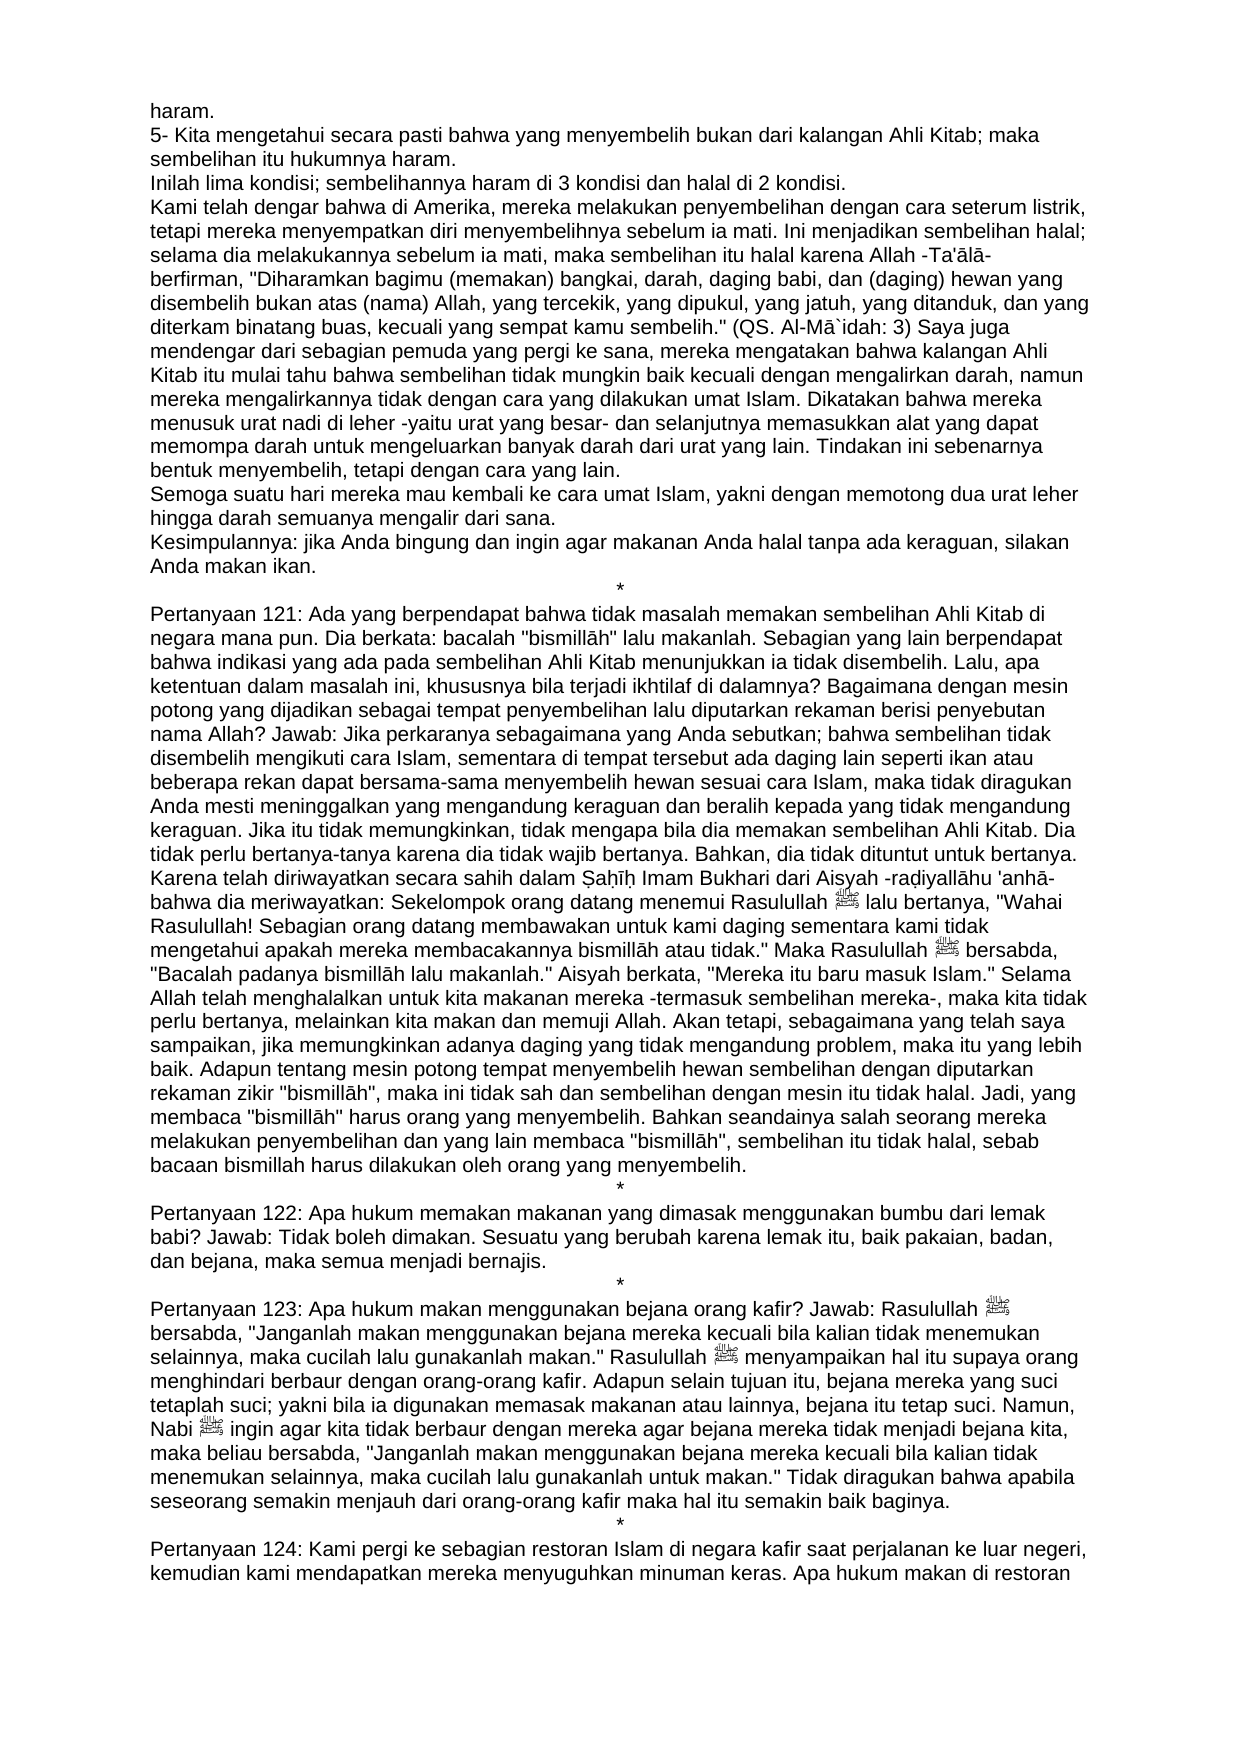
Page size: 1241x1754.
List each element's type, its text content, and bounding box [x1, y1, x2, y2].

text Inilah lima kondisi; sembelihannya haram di 3 kondisi dan halal di 2 kondisi. [150, 171, 1090, 195]
text Kesimpulannya: jika Anda bingung dan ingin agar makanan Anda halal tanpa ada keraguan, silakan Anda makan ikan. [150, 530, 1090, 578]
text 5- Kita mengetahui secara pasti bahwa yang menyembelih bukan dari kalangan Ahli Kitab; maka sembelihan itu hukumnya haram. [150, 123, 1090, 171]
text Pertanyaan 121: Ada yang berpendapat bahwa tidak masalah memakan sembelihan Ahli Kitab di negara mana pun. Dia berkata: bacalah "bismillāh" lalu makanlah. Sebagian yang lain berpendapat bahwa indikasi yang ada pada sembelihan Ahli Kitab menunjukkan ia tidak disembelih. Lalu, apa ketentuan dalam masalah ini, khususnya bila terjadi ikhtilaf di dalamnya? Bagaimana dengan mesin potong yang dijadikan sebagai tempat penyembelihan lalu diputarkan rekaman berisi penyebutan nama Allah? Jawab: Jika perkaranya sebagaimana yang Anda sebutkan; bahwa sembelihan tidak disembelih mengikuti cara Islam, sementara di tempat tersebut ada daging lain seperti ikan atau beberapa rekan dapat bersama-sama menyembelih hewan sesuai cara Islam, maka tidak diragukan Anda mesti meninggalkan yang mengandung keraguan dan beralih kepada yang tidak mengandung keraguan. Jika itu tidak memungkinkan, tidak mengapa bila dia memakan sembelihan Ahli Kitab. Dia tidak perlu bertanya-tanya karena dia tidak wajib bertanya. Bahkan, dia tidak dituntut untuk bertanya. Karena telah diriwayatkan secara sahih dalam Ṣaḥīḥ Imam Bukhari dari Aisyah -raḍiyallāhu 'anhā- bahwa dia meriwayatkan: Sekelompok orang datang menemui Rasulullah ﷺ lalu bertanya, "Wahai Rasulullah! Sebagian orang datang membawakan untuk kami daging sementara kami tidak mengetahui apakah mereka membacakannya bismillāh atau tidak." Maka Rasulullah ﷺ bersabda, "Bacalah padanya bismillāh lalu makanlah." Aisyah berkata, "Mereka itu baru masuk Islam." Selama Allah telah menghalalkan untuk kita makanan mereka -termasuk sembelihan mereka-, maka kita tidak perlu bertanya, melainkan kita makan dan memuji Allah. Akan tetapi, sebagaimana yang telah saya sampaikan, jika memungkinkan adanya daging yang tidak mengandung problem, maka itu yang lebih baik. Adapun tentang mesin potong tempat menyembelih hewan sembelihan dengan diputarkan rekaman zikir "bismillāh", maka ini tidak sah dan sembelihan dengan mesin itu tidak halal. Jadi, yang membaca "bismillāh" harus orang yang menyembelih. Bahkan seandainya salah seorang mereka melakukan penyembelihan dan yang lain membaca "bismillāh", sembelihan itu tidak halal, sebab bacaan bismillah harus dilakukan oleh orang yang menyembelih. [150, 602, 1090, 1177]
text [150, 99, 1090, 123]
text * [150, 1512, 1090, 1536]
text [150, 1536, 1090, 1584]
text Pertanyaan 122: Apa hukum memakan makanan yang dimasak menggunakan bumbu dari lemak babi? Jawab: Tidak boleh dimakan. Sesuatu yang berubah karena lemak itu, baik pakaian, badan, dan bejana, maka semua menjadi bernajis. [150, 1201, 1090, 1273]
text Kami telah dengar bahwa di Amerika, mereka melakukan penyembelihan dengan cara seterum listrik, tetapi mereka menyempatkan diri menyembelihnya sebelum ia mati. Ini menjadikan sembelihan halal; selama dia melakukannya sebelum ia mati, maka sembelihan itu halal karena Allah -Ta'ālā- berfirman, "Diharamkan bagimu (memakan) bangkai, darah, daging babi, dan (daging) hewan yang disembelih bukan atas (nama) Allah, yang tercekik, yang dipukul, yang jatuh, yang ditanduk, dan yang diterkam binatang buas, kecuali yang sempat kamu sembelih." (QS. Al-Mā`idah: 3) Saya juga mendengar dari sebagian pemuda yang pergi ke sana, mereka mengatakan bahwa kalangan Ahli Kitab itu mulai tahu bahwa sembelihan tidak mungkin baik kecuali dengan mengalirkan darah, namun mereka mengalirkannya tidak dengan cara yang dilakukan umat Islam. Dikatakan bahwa mereka menusuk urat nadi di leher -yaitu urat yang besar- dan selanjutnya memasukkan alat yang dapat memompa darah untuk mengeluarkan banyak darah dari urat yang lain. Tindakan ini sebenarnya bentuk menyembelih, tetapi dengan cara yang lain. [150, 195, 1090, 482]
text * [150, 1273, 1090, 1297]
text * [150, 1177, 1090, 1201]
text * [150, 578, 1090, 602]
text Semoga suatu hari mereka mau kembali ke cara umat Islam, yakni dengan memotong dua urat leher hingga darah semuanya mengalir dari sana. [150, 482, 1090, 530]
text Pertanyaan 123: Apa hukum makan menggunakan bejana orang kafir? Jawab: Rasulullah ﷺ bersabda, "Janganlah makan menggunakan bejana mereka kecuali bila kalian tidak menemukan selainnya, maka cucilah lalu gunakanlah makan." Rasulullah ﷺ menyampaikan hal itu supaya orang menghindari berbaur dengan orang-orang kafir. Adapun selain tujuan itu, bejana mereka yang suci tetaplah suci; yakni bila ia digunakan memasak makanan atau lainnya, bejana itu tetap suci. Namun, Nabi ﷺ ingin agar kita tidak berbaur dengan mereka agar bejana mereka tidak menjadi bejana kita, maka beliau bersabda, "Janganlah makan menggunakan bejana mereka kecuali bila kalian tidak menemukan selainnya, maka cucilah lalu gunakanlah untuk makan." Tidak diragukan bahwa apabila seseorang semakin menjauh dari orang-orang kafir maka hal itu semakin baik baginya. [150, 1297, 1090, 1512]
